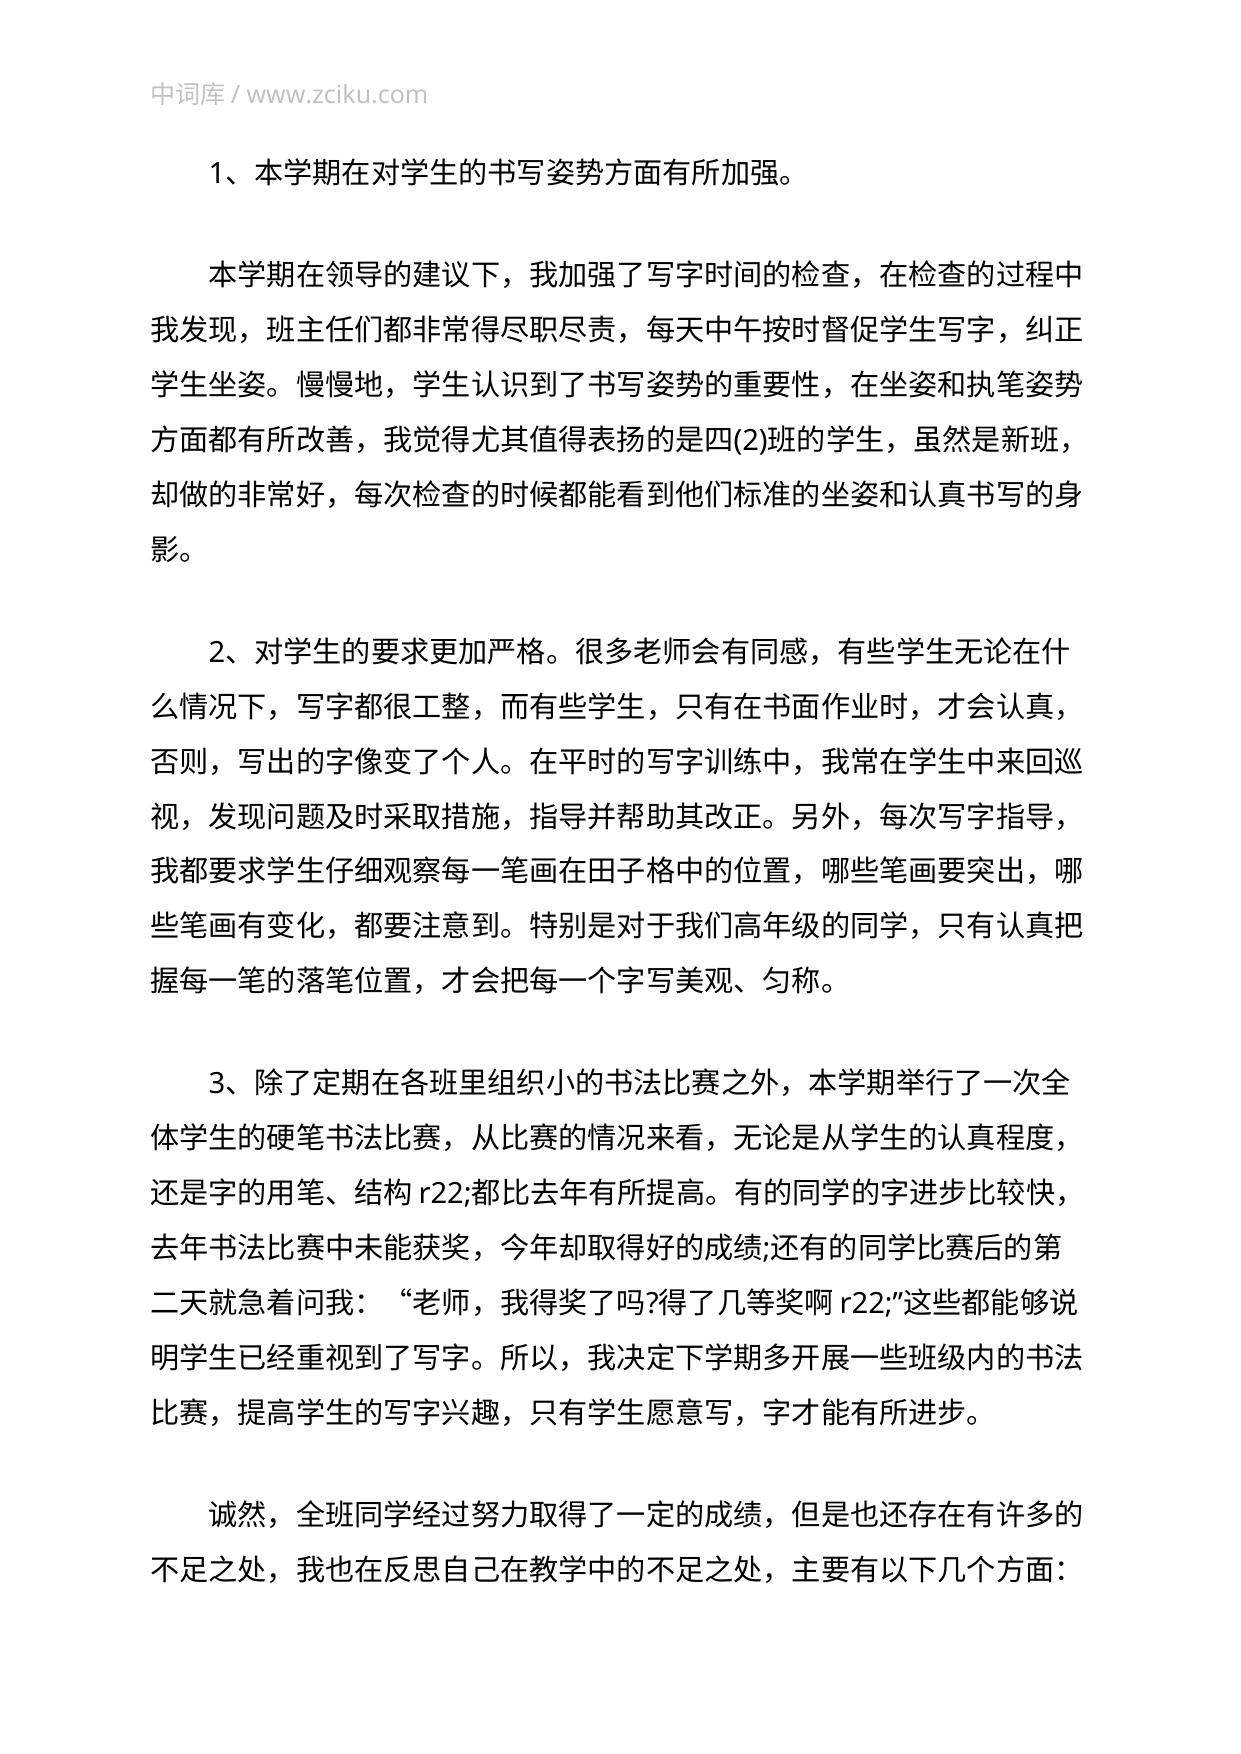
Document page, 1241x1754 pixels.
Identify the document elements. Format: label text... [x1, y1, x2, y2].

text 1、本学期在对学生的书写姿势方面有所加强。 [150, 150, 1090, 192]
text 本学期在领导的建议下，我加强了写字时间的检查，在检查的过程中我发现，班主任们都非常得尽职尽责，每天中午按时督促学生写字，纠正学生坐姿。慢慢地，学生认识到了书写姿势的重要性，在坐姿和执笔姿势方面都有所改善，我觉得尤其值得表扬的是四(2)班的学生，虽然是新班，却做的非常好，每次检查的时候都能看到他们标准的坐姿和认真书写的身影。 [150, 252, 1090, 569]
text 诚然，全班同学经过努力取得了一定的成绩，但是也还存在有许多的不足之处，我也在反思自己在教学中的不足之处，主要有以下几个方面： [150, 1491, 1090, 1588]
text 3、除了定期在各班里组织小的书法比赛之外，本学期举行了一次全体学生的硬笔书法比赛，从比赛的情况来看，无论是从学生的认真程度，还是字的用笔、结构r22;都比去年有所提高。有的同学的字进步比较快，去年书法比赛中未能获奖，今年却取得好的成绩;还有的同学比赛后的第二天就急着问我：“老师，我得奖了吗?得了几等奖啊r22;”这些都能够说明学生已经重视到了写字。所以，我决定下学期多开展一些班级内的书法比赛，提高学生的写字兴趣，只有学生愿意写，字才能有所进步。 [150, 1059, 1090, 1432]
text 2、对学生的要求更加严格。很多老师会有同感，有些学生无论在什么情况下，写字都很工整，而有些学生，只有在书面作业时，才会认真，否则，写出的字像变了个人。在平时的写字训练中，我常在学生中来回巡视，发现问题及时采取措施，指导并帮助其改正。另外，每次写字指导，我都要求学生仔细观察每一笔画在田子格中的位置，哪些笔画要突出，哪些笔画有变化，都要注意到。特别是对于我们高年级的同学，只有认真把握每一笔的落笔位置，才会把每一个字写美观、匀称。 [150, 628, 1090, 1000]
